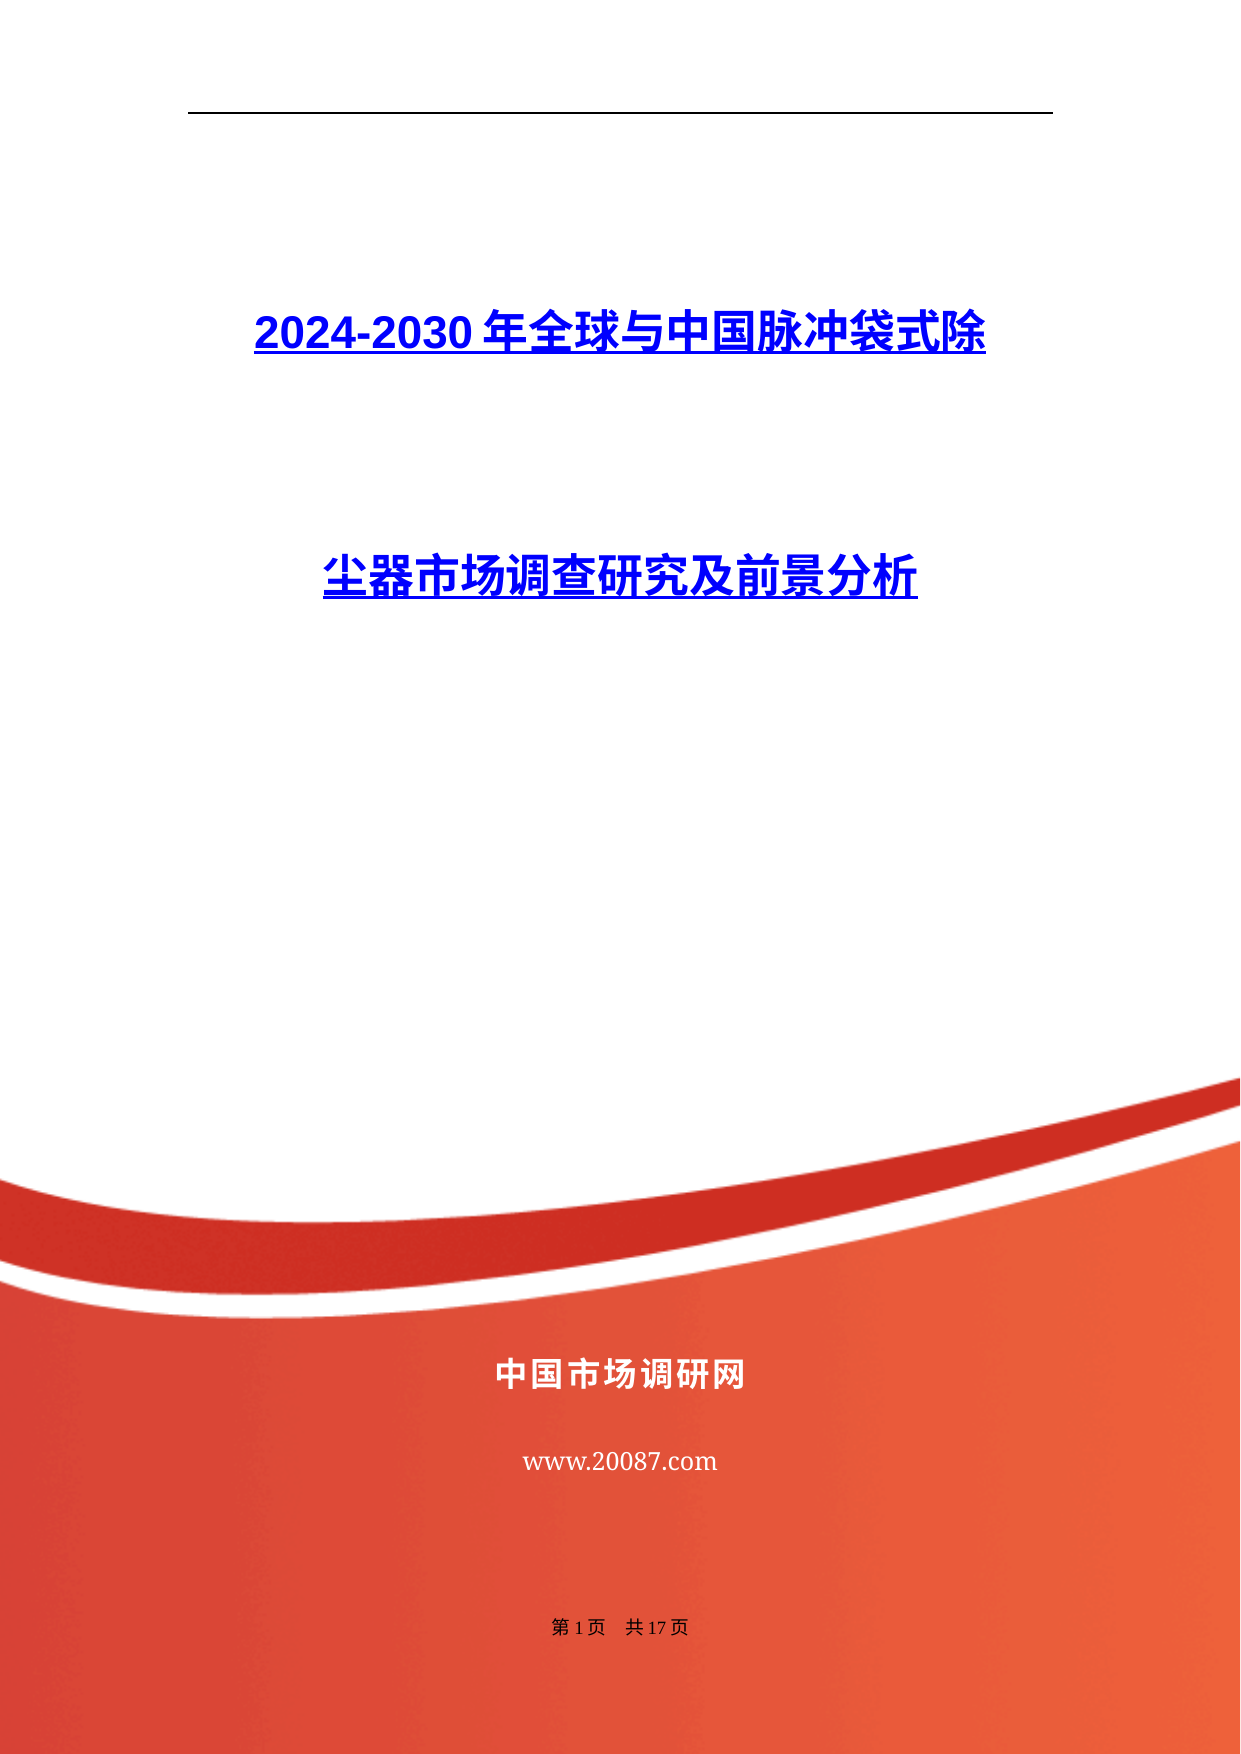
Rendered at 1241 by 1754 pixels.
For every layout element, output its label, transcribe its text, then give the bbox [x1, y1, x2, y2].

picture [0, 1006, 1241, 1754]
table_header 2024-2030年全球与中国脉冲袋式除尘器市场调查研究及前景分析 [188, 207, 1053, 773]
text www.20087.com [187, 1428, 1053, 1493]
subtitle 中国市场调研网 [187, 1339, 1053, 1404]
